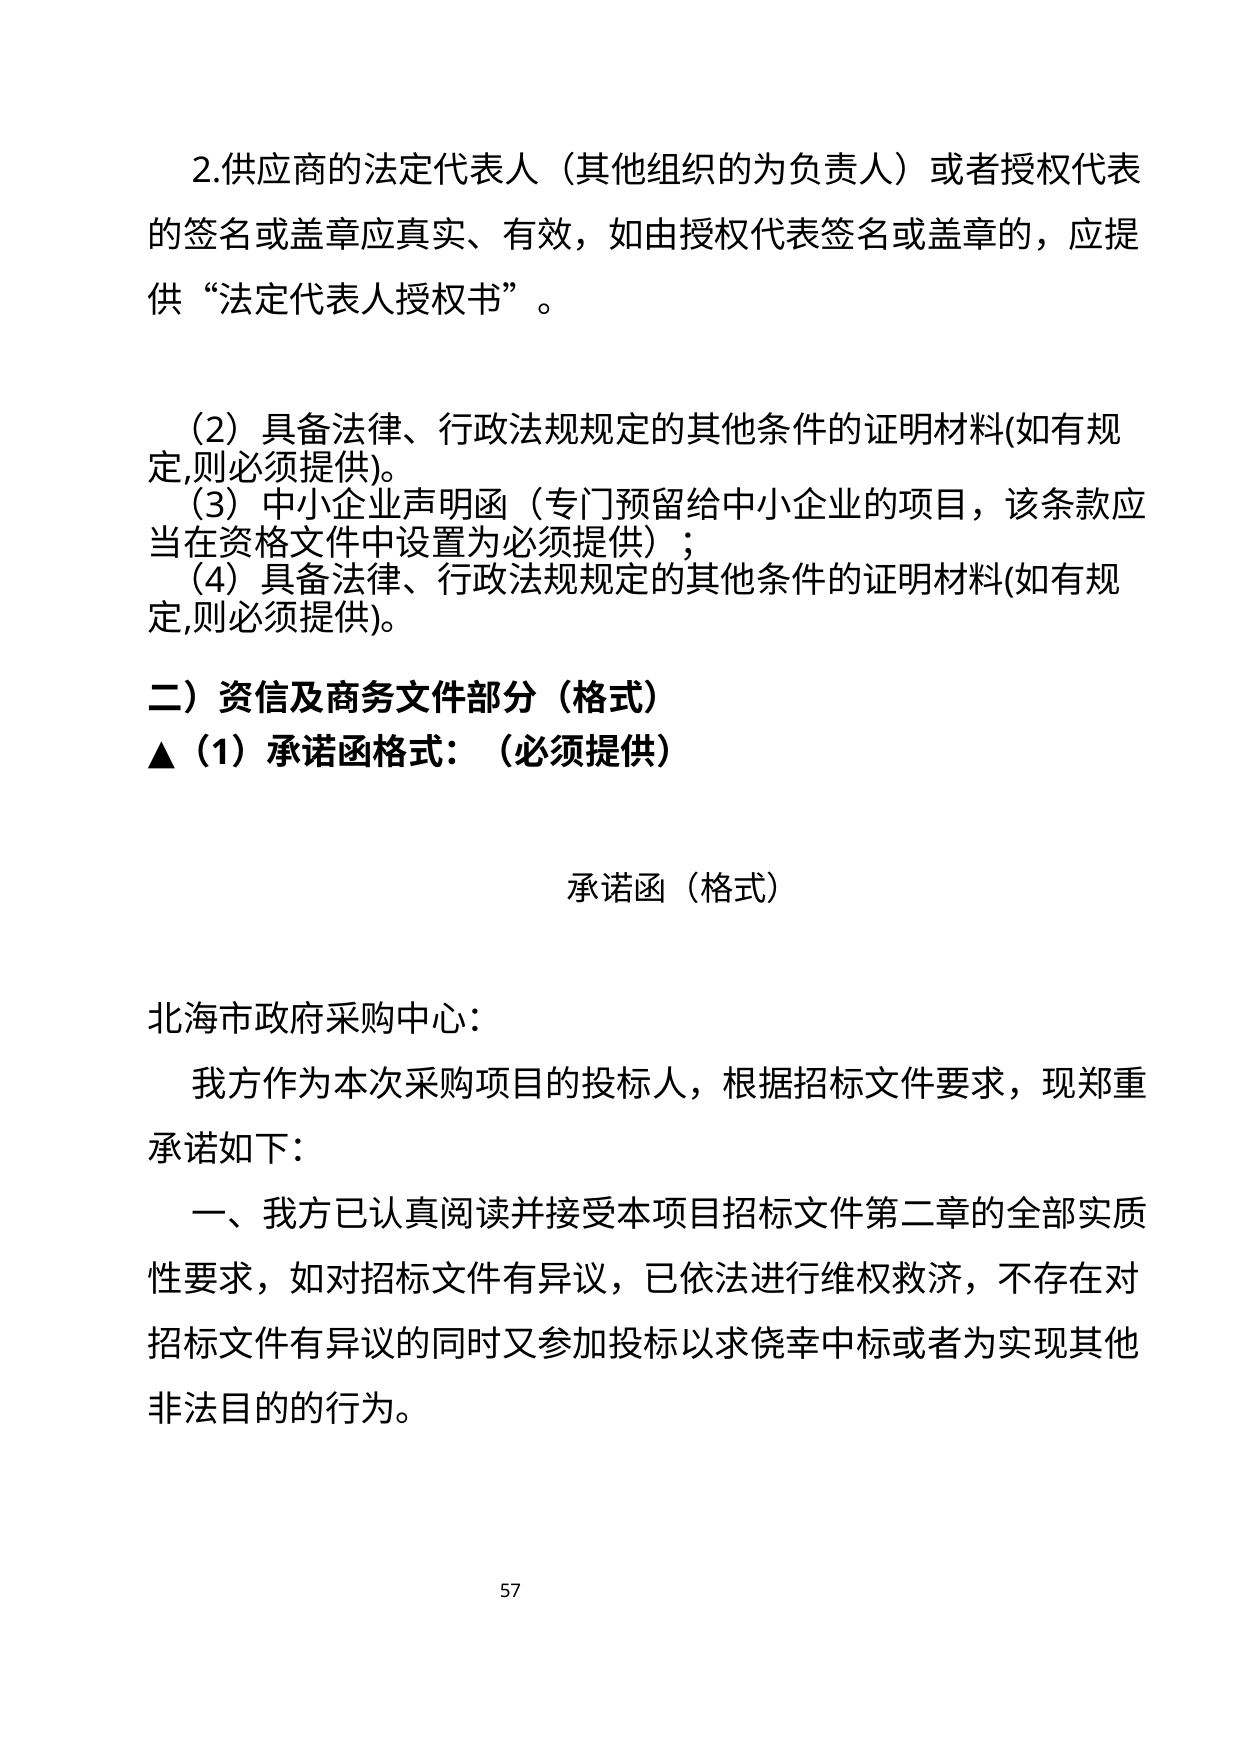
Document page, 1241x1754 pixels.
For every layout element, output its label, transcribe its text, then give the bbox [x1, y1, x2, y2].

text （4）具备法律、行政法规规定的其他条件的证明材料(如有规定,则必须提供)。 [148, 563, 1152, 638]
text 二）资信及商务文件部分（格式） [148, 681, 1152, 718]
text 2.供应商的法定代表人（其他组织的为负责人）或者授权代表的签名或盖章应真实、有效，如由授权代表签名或盖章的，应提供“法定代表人授权书”。 [148, 135, 1152, 330]
text ▲（1）承诺函格式：（必须提供） [148, 734, 1152, 772]
text 一、我方已认真阅读并接受本项目招标文件第二章的全部实质性要求，如对招标文件有异议，已依法进行维权救济，不存在对招标文件有异议的同时又参加投标以求侥幸中标或者为实现其他非法目的的行为。 [148, 1178, 1152, 1438]
text （2）具备法律、行政法规规定的其他条件的证明材料(如有规定,则必须提供)。 [148, 413, 1152, 488]
text 北海市政府采购中心： [148, 983, 1152, 1048]
text 我方作为本次采购项目的投标人，根据招标文件要求，现郑重承诺如下： [148, 1048, 1152, 1178]
text 承诺函（格式） [148, 853, 1152, 918]
text （3）中小企业声明函（专门预留给中小企业的项目，该条款应当在资格文件中设置为必须提供）； [148, 488, 1152, 563]
